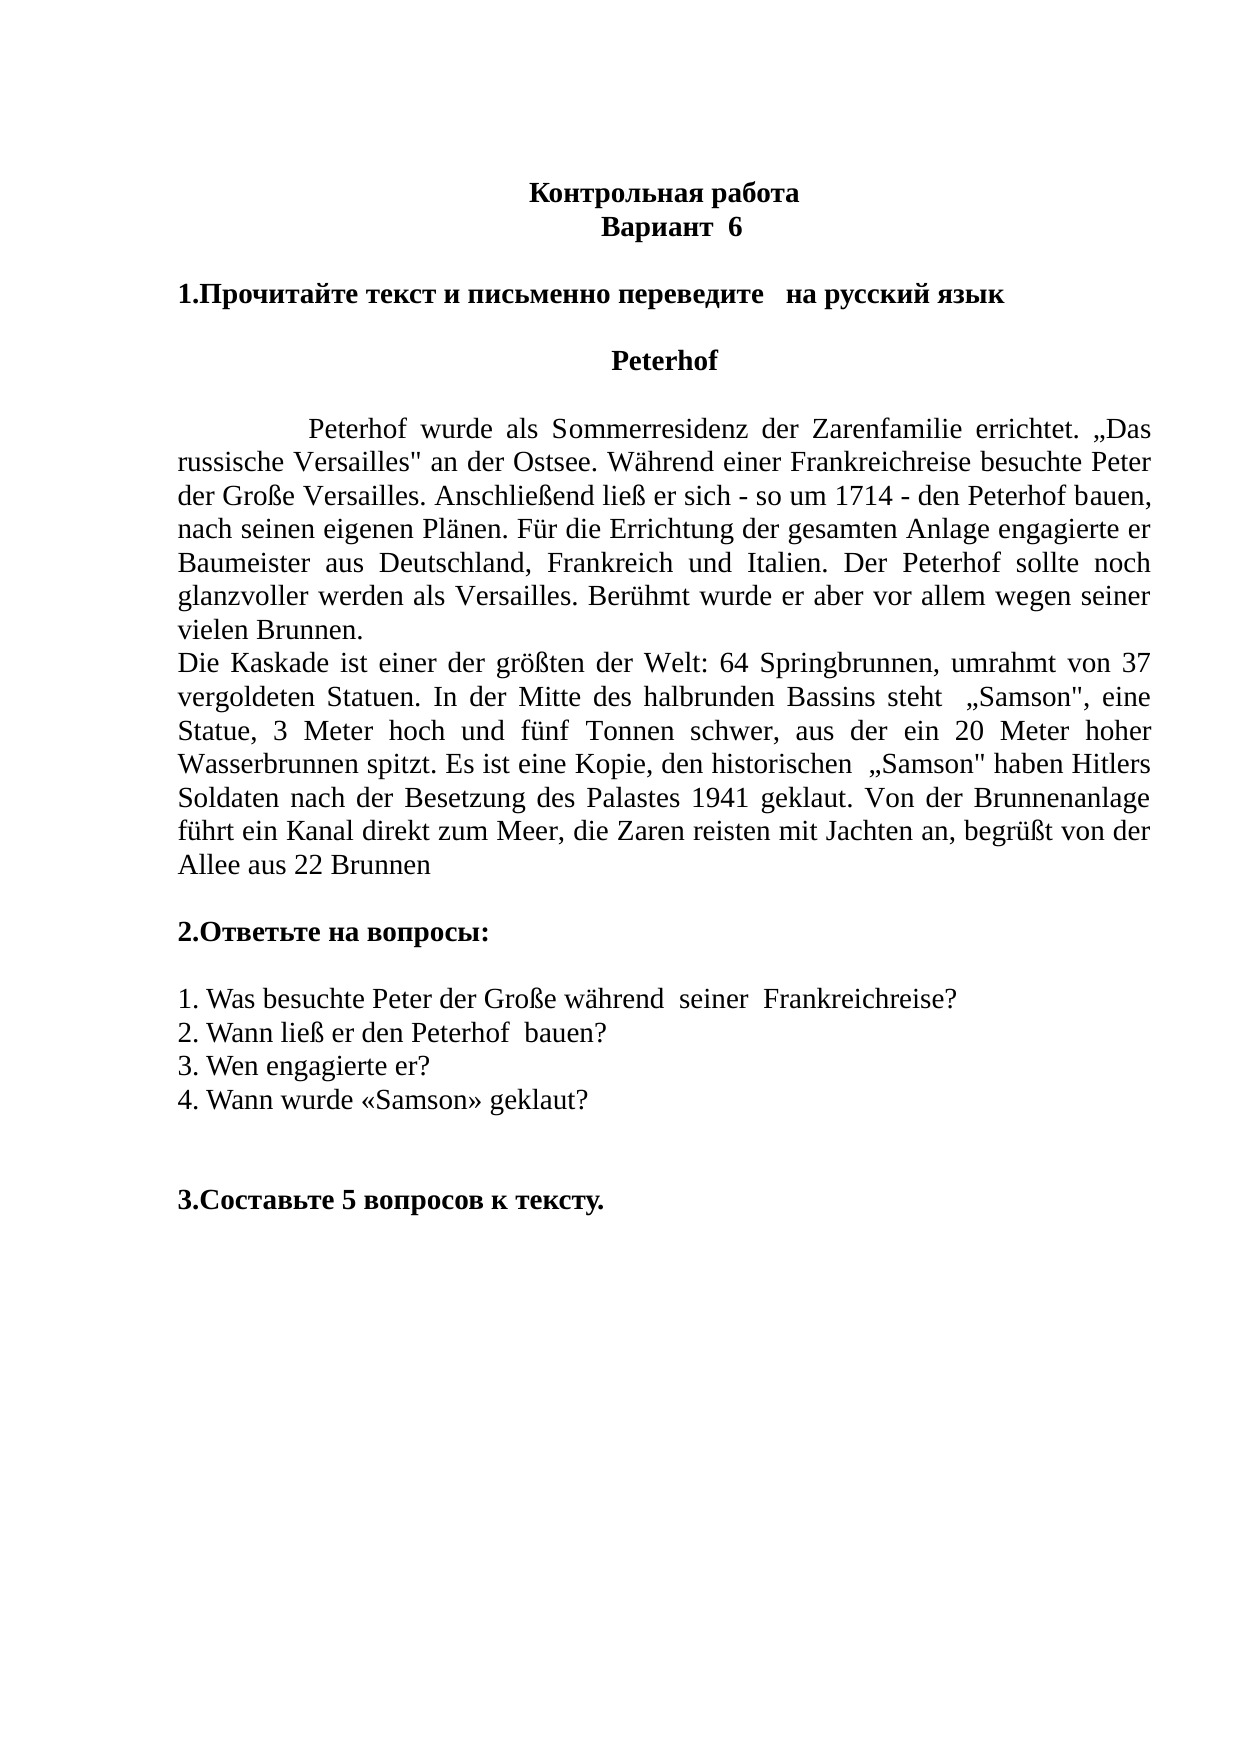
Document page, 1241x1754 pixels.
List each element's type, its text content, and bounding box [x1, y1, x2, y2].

text Вариант 6 [177, 209, 1152, 243]
text 1. Was besuchte Peter der Große während seiner Frankreichreise? 2. Wann ließ er den Peterhof bauen? [177, 981, 1152, 1048]
text Peterhof wurde als Sоmmеrrеsidеnz der Zarenfamilie errichtet. „Das russische Versailles" an der Ostsee. Während einer Frankreichreise besuchte Peter der Große Versailles. Anschließend ließ er sich - so um 1714 - den Peterhof bаuеn, nach seinen eigenen Plänen. Für die Errichtung der gesamten Anlage engagierte er Baumeister aus Deutschland, Frankreich und Italien. Der Peterhof sollte noch glanzvoller werden als Versailles. Berühmt wurde er aber vor allem wegen seiner vielen Brunnen. [177, 411, 1152, 646]
text Контрольная работа [177, 176, 1152, 209]
text 3. Wen engagierte er? 4. Wann wurde «Samson» geklaut? [177, 1048, 1152, 1115]
text Peterhof [177, 343, 1152, 377]
text 2.Ответьте на вопросы: [177, 914, 1152, 948]
text 1.Прочитайте текст и письменно переведите на русский язык [177, 276, 1152, 310]
text Die Кaskade ist einer der größten der Welt: 64 Springbrunnen, umrahmt von 37 vergoldeten Statuen. In der Mitte des halbrunden Bassins steht „Samson", eine Statue, 3 Meter hoch und fünf Тоnnеn schwer, aus der еin 20 Meter hoher Wasserbrunnen spitzt. Es ist eine Kopie, den historischen „Samson" haben Hitlers Soldaten nach der Besetzung des Palastes 1941 geklaut. Von der Brunnenanlage führt ein Кanal direkt zum Meer, die Zaren reisten mit Jachten an, begrüßt von der Allee aus 22 Brunnen [177, 646, 1152, 880]
text 3.Составьте 5 вопросов к тексту. [177, 1182, 1152, 1216]
